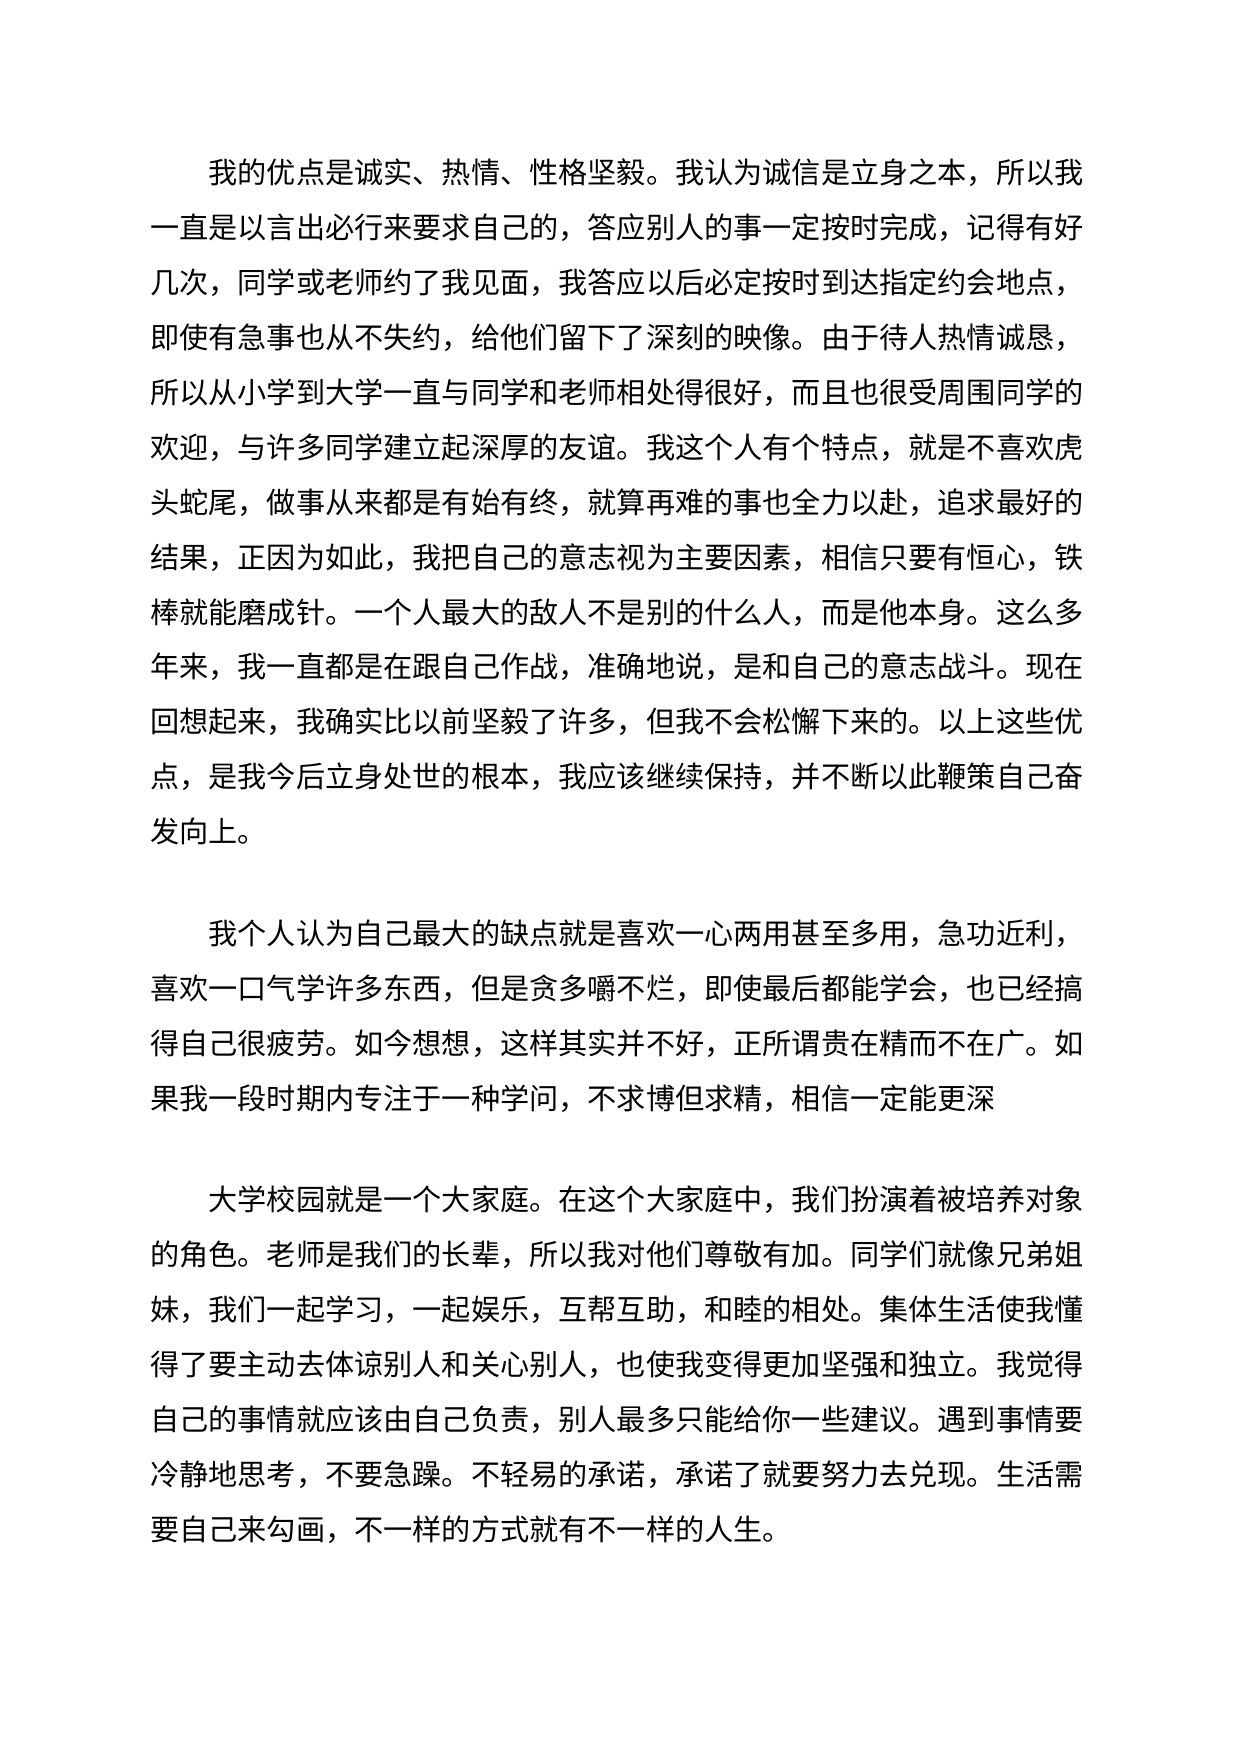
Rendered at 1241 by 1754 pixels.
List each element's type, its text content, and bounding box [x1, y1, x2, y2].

text 我个人认为自己最大的缺点就是喜欢一心两用甚至多用，急功近利，喜欢一口气学许多东西，但是贪多嚼不烂，即使最后都能学会，也已经搞得自己很疲劳。如今想想，这样其实并不好，正所谓贵在精而不在广。如果我一段时期内专注于一种学问，不求博但求精，相信一定能更深 [150, 911, 1090, 1117]
text 我的优点是诚实、热情、性格坚毅。我认为诚信是立身之本，所以我一直是以言出必行来要求自己的，答应别人的事一定按时完成，记得有好几次，同学或老师约了我见面，我答应以后必定按时到达指定约会地点，即使有急事也从不失约，给他们留下了深刻的映像。由于待人热情诚恳，所以从小学到大学一直与同学和老师相处得很好，而且也很受周围同学的欢迎，与许多同学建立起深厚的友谊。我这个人有个特点，就是不喜欢虎头蛇尾，做事从来都是有始有终，就算再难的事也全力以赴，追求最好的结果，正因为如此，我把自己的意志视为主要因素，相信只要有恒心，铁棒就能磨成针。一个人最大的敌人不是别的什么人，而是他本身。这么多年来，我一直都是在跟自己作战，准确地说，是和自己的意志战斗。现在回想起来，我确实比以前坚毅了许多，但我不会松懈下来的。以上这些优点，是我今后立身处世的根本，我应该继续保持，并不断以此鞭策自己奋发向上。 [150, 150, 1090, 851]
text 大学校园就是一个大家庭。在这个大家庭中，我们扮演着被培养对象的角色。老师是我们的长辈，所以我对他们尊敬有加。同学们就像兄弟姐妹，我们一起学习，一起娱乐，互帮互助，和睦的相处。集体生活使我懂得了要主动去体谅别人和关心别人，也使我变得更加坚强和独立。我觉得自己的事情就应该由自己负责，别人最多只能给你一些建议。遇到事情要冷静地思考，不要急躁。不轻易的承诺，承诺了就要努力去兑现。生活需要自己来勾画，不一样的方式就有不一样的人生。 [150, 1177, 1090, 1549]
